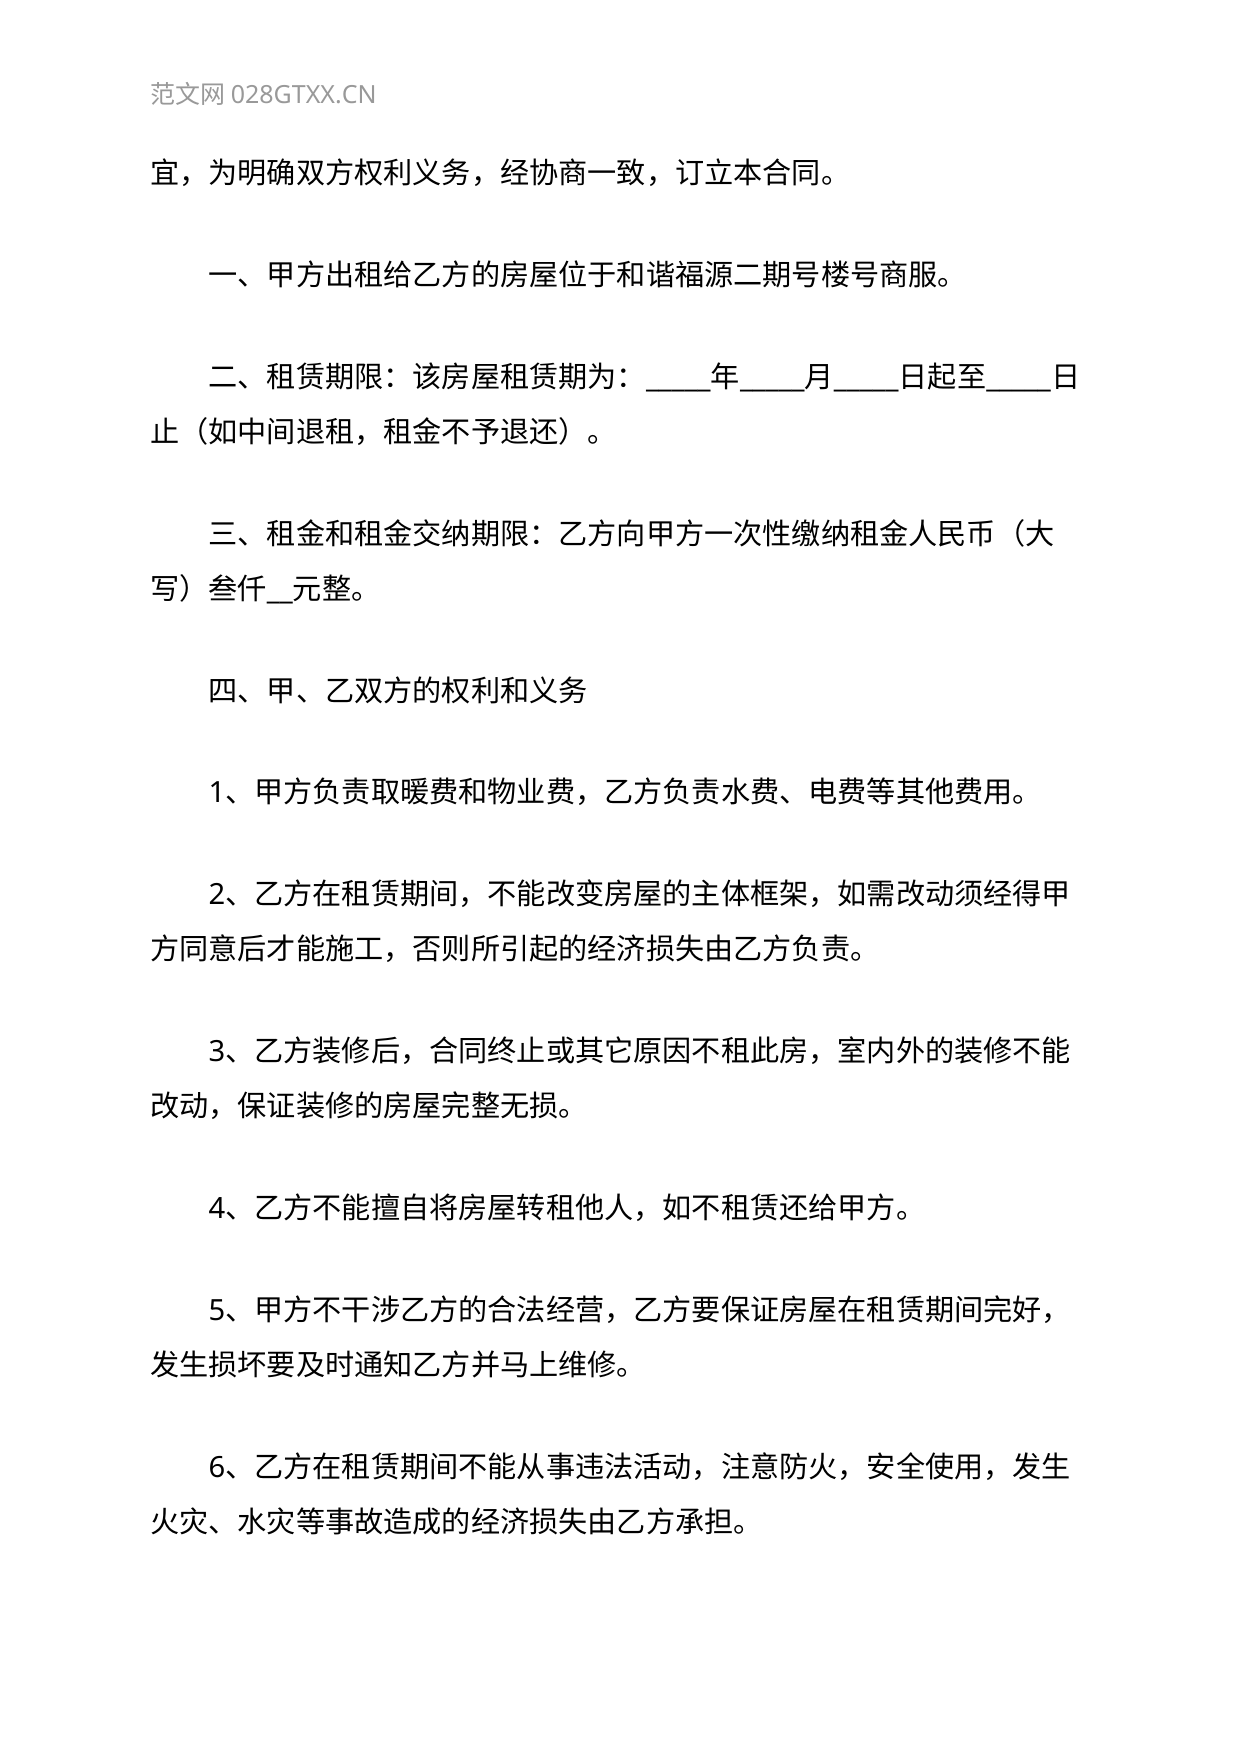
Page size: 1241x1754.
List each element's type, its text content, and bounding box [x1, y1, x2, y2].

text 3、乙方装修后，合同终止或其它原因不租此房，室内外的装修不能改动，保证装修的房屋完整无损。 [150, 1028, 1090, 1125]
text 一、甲方出租给乙方的房屋位于和谐福源二期号楼号商服。 [150, 252, 1090, 294]
text 2、乙方在租赁期间，不能改变房屋的主体框架，如需改动须经得甲方同意后才能施工，否则所引起的经济损失由乙方负责。 [150, 871, 1090, 968]
text 四、甲、乙双方的权利和义务 [150, 667, 1090, 709]
text 5、甲方不干涉乙方的合法经营，乙方要保证房屋在租赁期间完好，发生损坏要及时通知乙方并马上维修。 [150, 1286, 1090, 1384]
text 1、甲方负责取暖费和物业费，乙方负责水费、电费等其他费用。 [150, 769, 1090, 811]
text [150, 150, 1090, 192]
text 二、租赁期限：该房屋租赁期为：_____年_____月_____日起至_____日止（如中间退租，租金不予退还）。 [150, 353, 1090, 451]
text 4、乙方不能擅自将房屋转租他人，如不租赁还给甲方。 [150, 1184, 1090, 1227]
text 三、租金和租金交纳期限：乙方向甲方一次性缴纳租金人民币（大写）叁仟__元整。 [150, 510, 1090, 608]
text 6、乙方在租赁期间不能从事违法活动，注意防火，安全使用，发生火灾、水灾等事故造成的经济损失由乙方承担。 [150, 1443, 1090, 1541]
